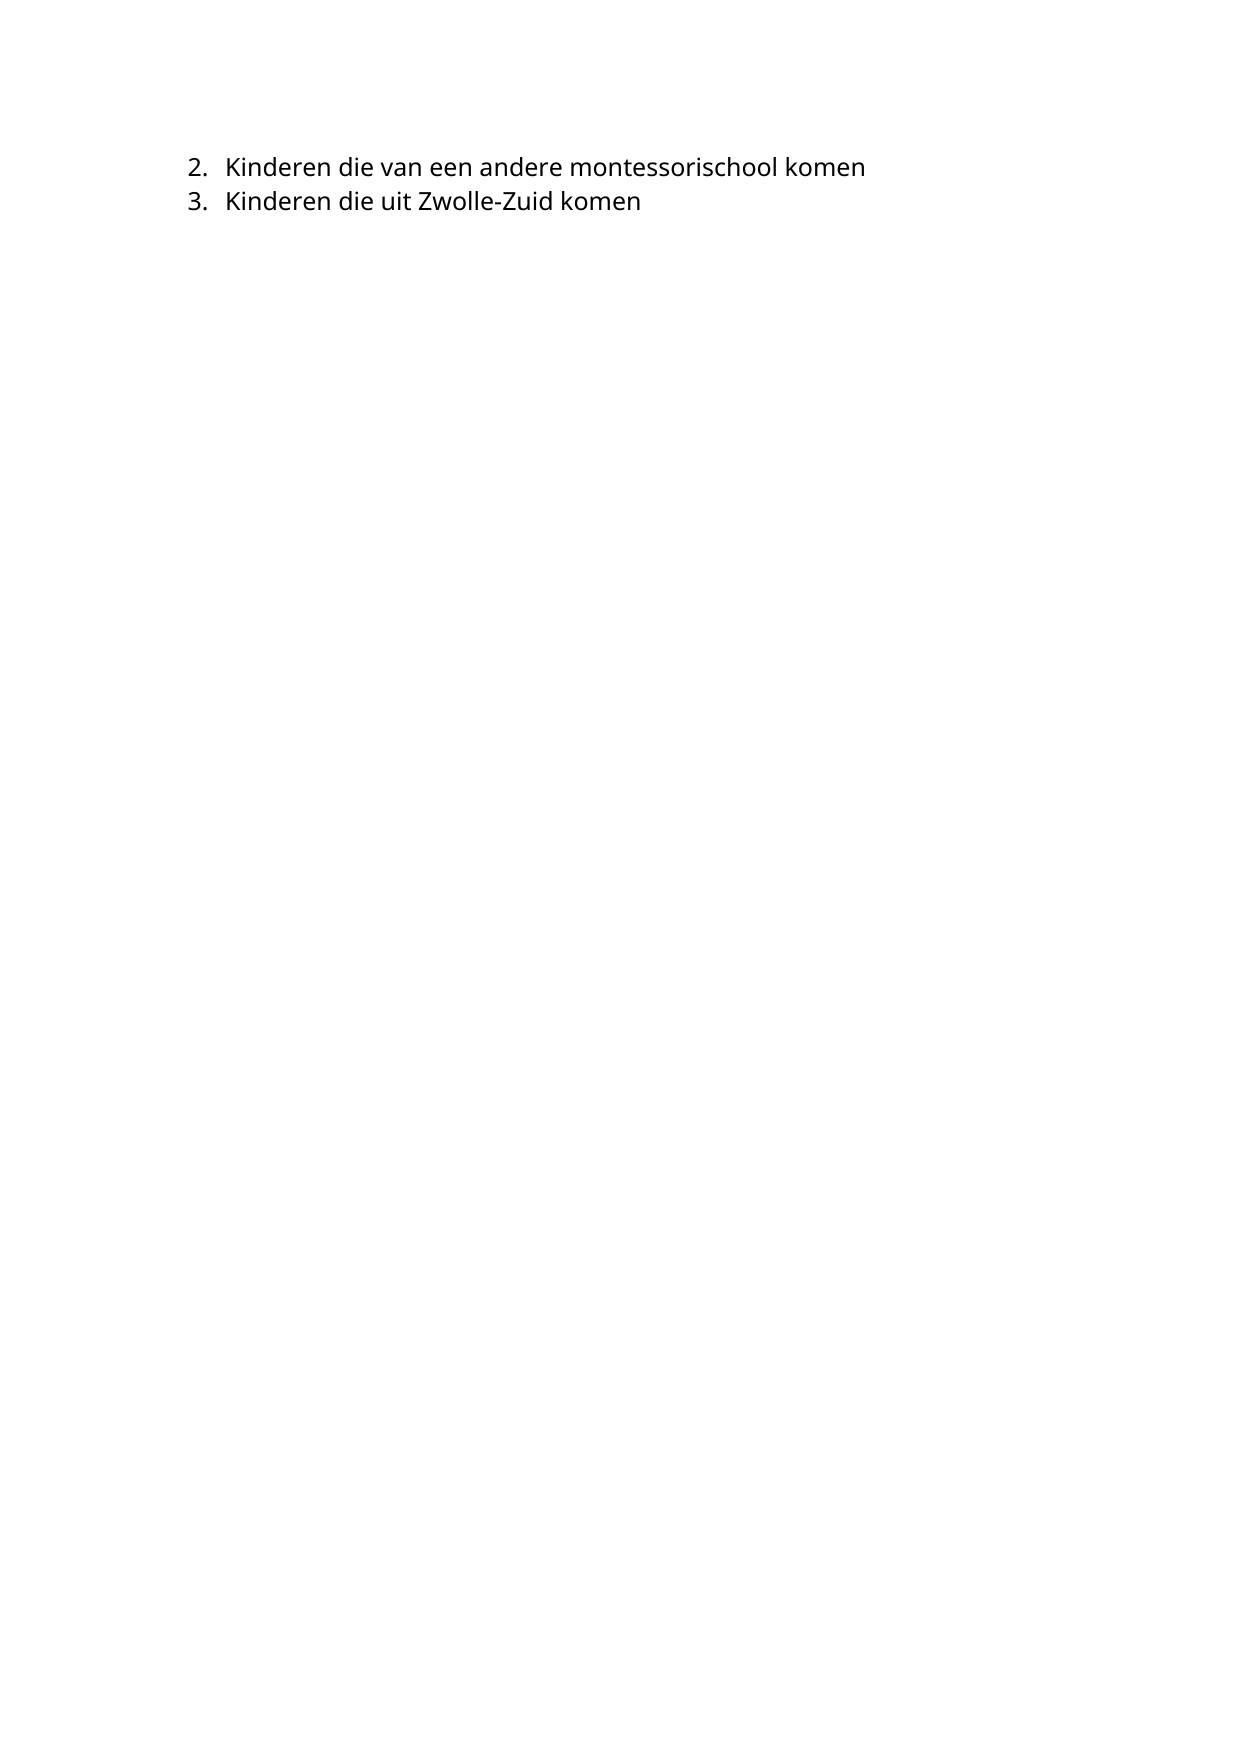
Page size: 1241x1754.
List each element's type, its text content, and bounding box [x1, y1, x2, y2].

list Kinderen die van een andere montessorischool komen [187, 150, 1090, 184]
list Kinderen die uit Zwolle-Zuid komen [187, 184, 1090, 218]
